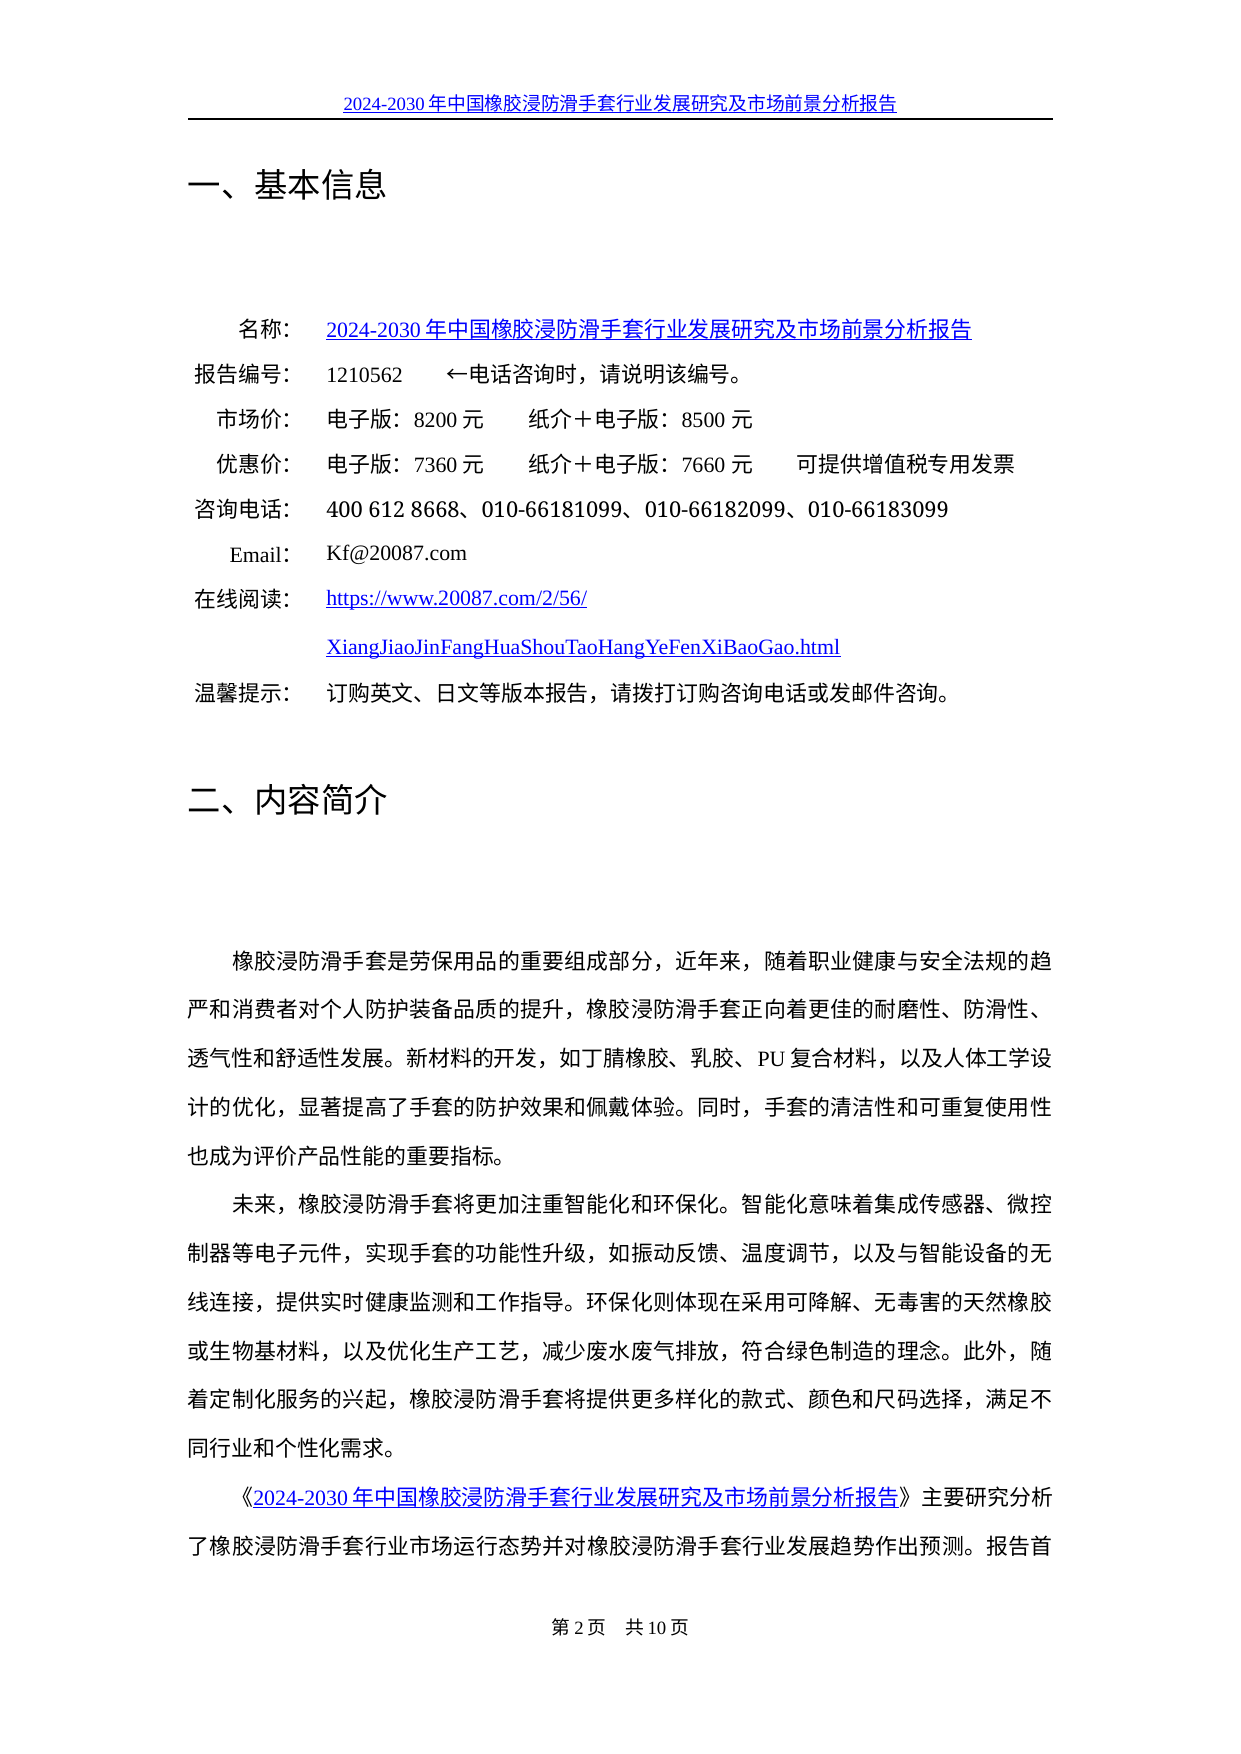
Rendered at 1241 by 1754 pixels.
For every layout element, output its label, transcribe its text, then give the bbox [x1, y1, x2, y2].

table_header 名称： [167, 312, 315, 357]
table_cell 咨询电话： [167, 492, 315, 537]
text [187, 943, 1053, 1561]
table_cell 报告编号： [167, 357, 315, 402]
table_cell Kf@20087.com [315, 537, 1073, 582]
table_cell 市场价： [167, 402, 315, 447]
table_cell [315, 582, 1073, 675]
table_cell 电子版：7360 元 纸介＋电子版：7660 元 可提供增值税专用发票 [315, 447, 1073, 492]
title 二、内容简介 [187, 766, 1053, 831]
table_header 2024-2030年中国橡胶浸防滑手套行业发展研究及市场前景分析报告 [315, 312, 1073, 357]
table_cell 优惠价： [167, 447, 315, 492]
title 一、基本信息 [187, 150, 1053, 215]
table_cell 温馨提示： [167, 675, 315, 720]
table_cell 电子版：8200 元 纸介＋电子版：8500 元 [315, 402, 1073, 447]
table_cell 在线阅读： [167, 582, 315, 675]
table_cell 400 612 8668、010-66181099、010-66182099、010-66183099 [315, 492, 1073, 537]
table_cell 1210562 ←电话咨询时，请说明该编号。 [315, 357, 1073, 402]
table_cell 订购英文、日文等版本报告，请拨打订购咨询电话或发邮件咨询。 [315, 675, 1073, 720]
table_cell Email： [167, 537, 315, 582]
